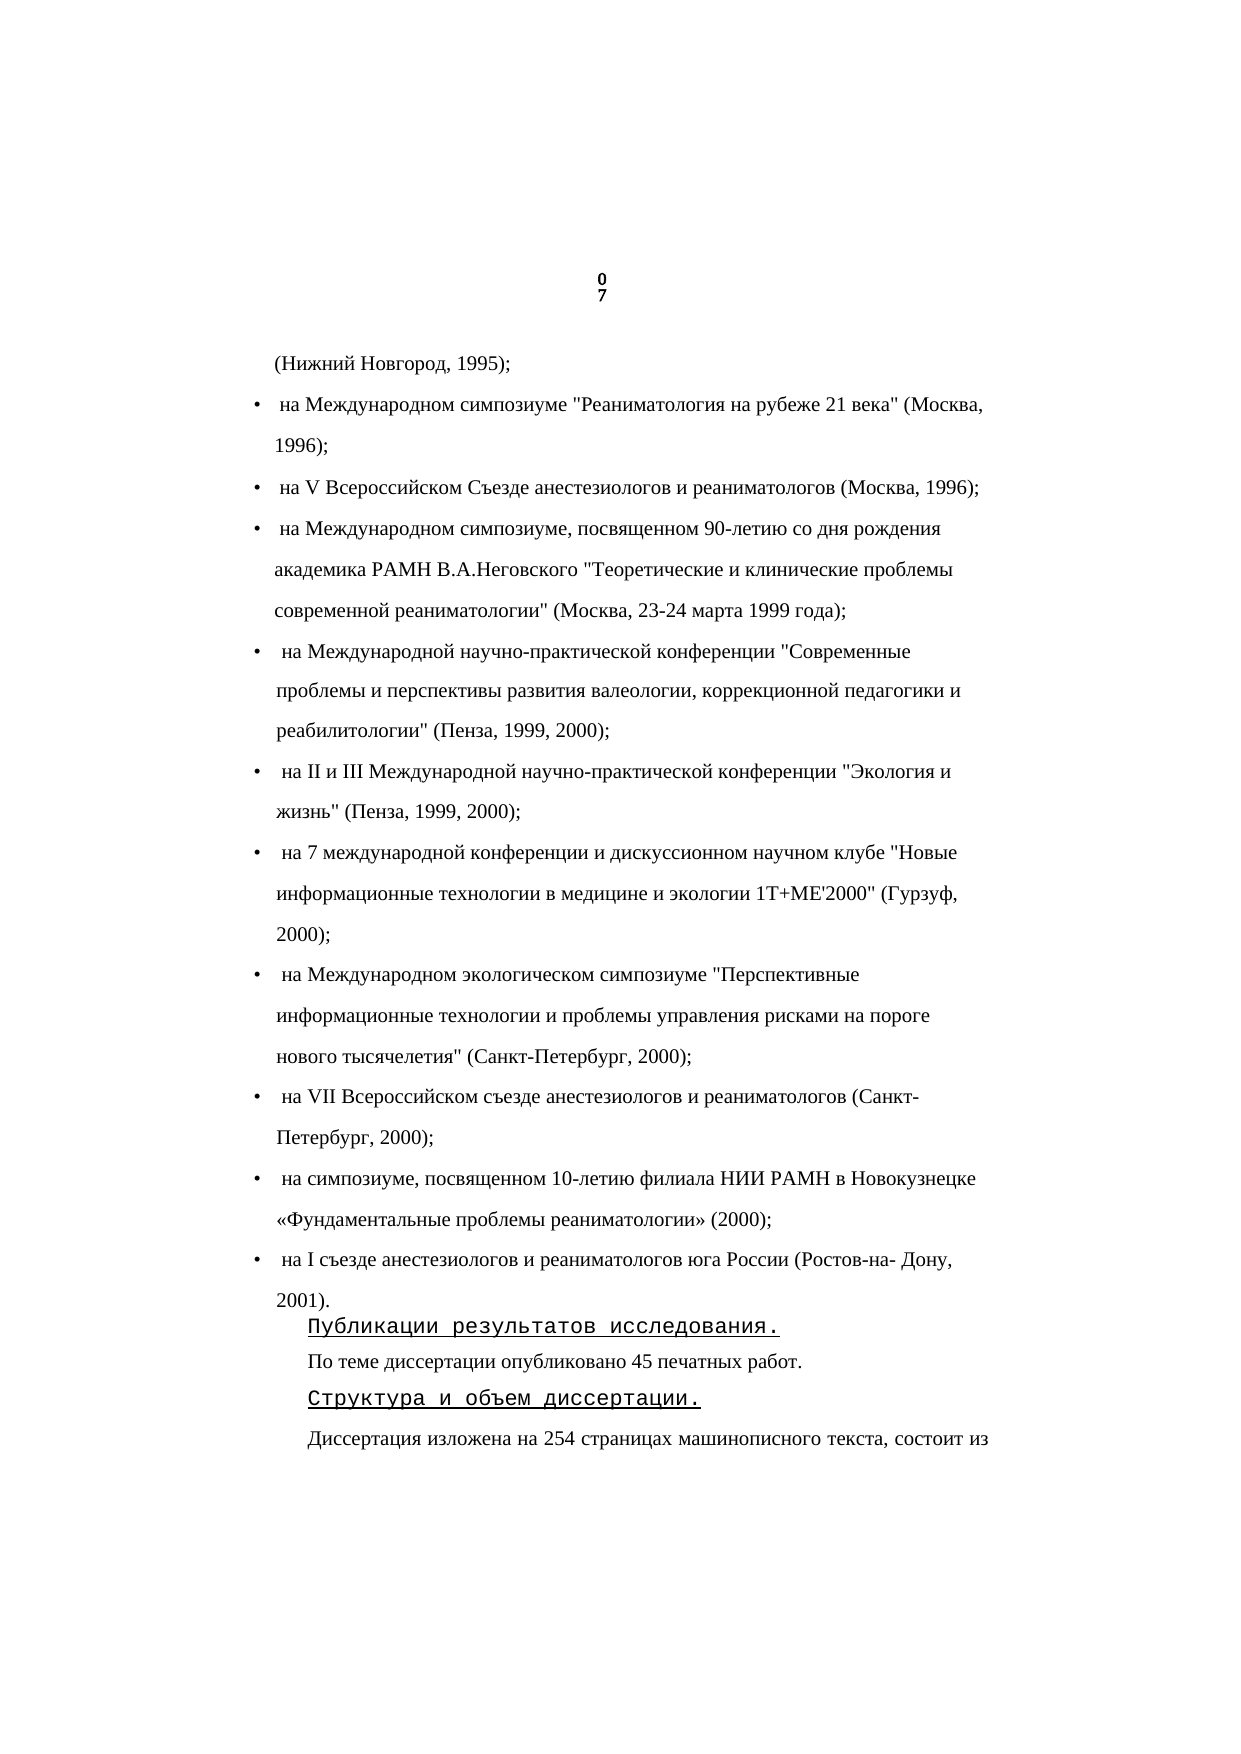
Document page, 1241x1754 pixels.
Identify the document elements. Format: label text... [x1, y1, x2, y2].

list на Международном экологическом симпозиуме "Перспективные информационные технологии и проблемы управления рисками на пороге нового тысячелетия" (Санкт-Петербург, 2000); [253, 949, 989, 1071]
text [253, 1413, 989, 1453]
list на Международном симпозиуме, посвященном 90-летию со дня рождения академика РАМН В.А.Неговского "Теоретические и клинические проблемы современной реаниматологии" (Москва, 23-24 марта 1999 года); [253, 502, 989, 626]
list на I съезде анестезиологов и реаниматологов юга России (Ростов-на- Дону, 2001). [253, 1234, 989, 1316]
list на Международной научно-практической конференции "Современные проблемы и перспективы развития валеологии, коррекционной педагогики и реабилитологии" (Пенза, 1999, 2000); [253, 626, 989, 746]
text Публикации результатов исследования. [253, 1316, 992, 1338]
list на VII Всероссийском съезде анестезиологов и реаниматологов (Санкт- Петербург, 2000); [253, 1071, 989, 1153]
list на II и III Международной научно-практической конференции "Экология и жизнь" (Пенза, 1999, 2000); [253, 746, 989, 827]
list на симпозиуме, посвященном 10-летию филиала НИИ РАМН в Новокузнецке «Фундаментальные проблемы реаниматологии» (2000); [253, 1153, 989, 1234]
list на Международном симпозиуме "Реаниматология на рубеже 21 века" (Москва, 1996); [253, 379, 989, 461]
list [253, 337, 989, 379]
text По теме диссертации опубликовано 45 печатных работ. [253, 1352, 992, 1373]
list на V Всероссийском Съезде анестезиологов и реаниматологов (Москва, 1996); [253, 461, 989, 502]
list на 7 международной конференции и дискуссионном научном клубе "Новые информационные технологии в медицине и экологии 1Т+МЕ'2000" (Гурзуф, 2000); [253, 827, 989, 949]
text Структура и объем диссертации. [253, 1373, 992, 1413]
